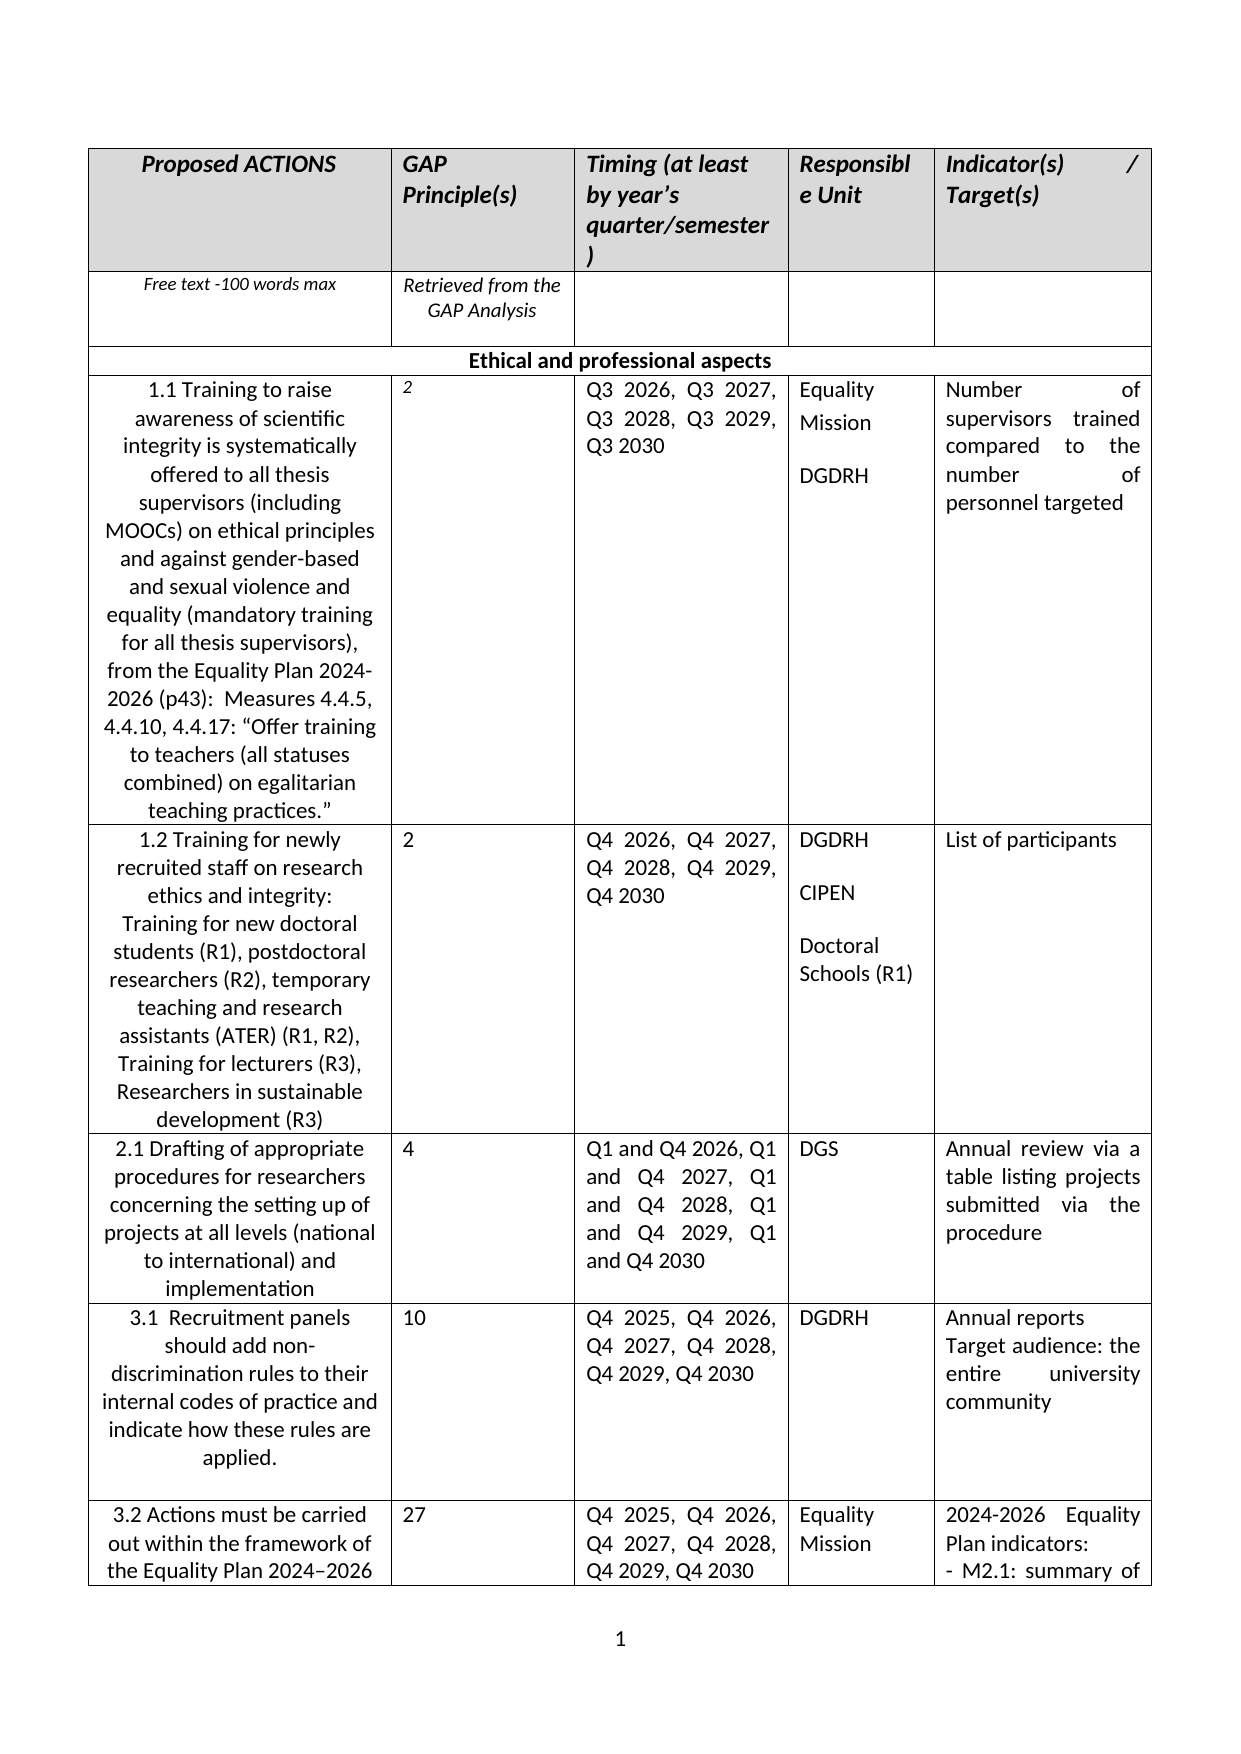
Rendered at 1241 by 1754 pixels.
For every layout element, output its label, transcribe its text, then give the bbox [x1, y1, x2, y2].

table_cell [575, 272, 788, 346]
table_cell Q4 2026, Q4 2027, Q4 2028, Q4 2029, Q4 2030 [575, 825, 788, 1133]
table_cell 2 [392, 376, 574, 824]
table_cell 3.1 Recruitment panels should add non-discrimination rules to their internal codes of practice and indicate how these rules are applied. [89, 1304, 391, 1499]
table_cell DGDRH CIPEN Doctoral Schools (R1) [789, 825, 934, 1133]
table_cell 1.1 Training to raise awareness of scientific integrity is systematically offered to all thesis supervisors (including MOOCs) on ethical principles and against gender-based and sexual violence and equality (mandatory training for all thesis supervisors), from the Equality Plan 2024-2026 (p43): Measures 4.4.5, 4.4.10, 4.4.17: “Offer training to teachers (all statuses combined) on egalitarian teaching practices.” [89, 376, 391, 824]
table_cell Ethical and professional aspects [89, 347, 1151, 374]
table_cell Q1 and Q4 2026, Q1 and Q4 2027, Q1 and Q4 2028, Q1 and Q4 2029, Q1 and Q4 2030 [575, 1134, 788, 1302]
table_cell Q4 2025, Q4 2026, Q4 2027, Q4 2028, Q4 2029, Q4 2030 [575, 1304, 788, 1499]
table_cell DGDRH [789, 1304, 934, 1499]
table_cell Annual review via a table listing projects submitted via the procedure [935, 1134, 1151, 1302]
table_cell 2 [392, 825, 574, 1133]
table_cell [789, 272, 934, 346]
table_cell Q3 2026, Q3 2027, Q3 2028, Q3 2029, Q3 2030 [575, 376, 788, 824]
table_header GAP Principle(s) [392, 149, 574, 271]
table_header Proposed ACTIONS [89, 149, 391, 271]
table_cell 2.1 Drafting of appropriate procedures for researchers concerning the setting up of projects at all levels (national to international) and implementation [89, 1134, 391, 1302]
table_cell 27 [392, 1501, 574, 1585]
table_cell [575, 1501, 788, 1585]
table_cell 4 [392, 1134, 574, 1302]
table_header Indicator(s) / Target(s) [935, 149, 1151, 271]
table_cell 10 [392, 1304, 574, 1499]
table_cell [935, 272, 1151, 346]
table_cell 1.2 Training for newly recruited staff on research ethics and integrity: Training for new doctoral students (R1), postdoctoral researchers (R2), temporary teaching and research assistants (ATER) (R1, R2), Training for lecturers (R3), Researchers in sustainable development (R3) [89, 825, 391, 1133]
table_header Timing (at least by year’s quarter/semester) [575, 149, 788, 271]
table_cell Annual reports Target audience: the entire university community [935, 1304, 1151, 1499]
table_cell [789, 1501, 934, 1585]
table_header Responsible Unit [789, 149, 934, 271]
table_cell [935, 1501, 1151, 1585]
table_cell List of participants [935, 825, 1151, 1133]
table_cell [89, 1501, 391, 1585]
table_cell Equality Mission DGDRH [789, 376, 934, 824]
table_cell Retrieved from the GAP Analysis [392, 272, 574, 346]
table_cell DGS [789, 1134, 934, 1302]
table_cell Number of supervisors trained compared to the number of personnel targeted [935, 376, 1151, 824]
table_cell Free text -100 words max [89, 272, 391, 346]
